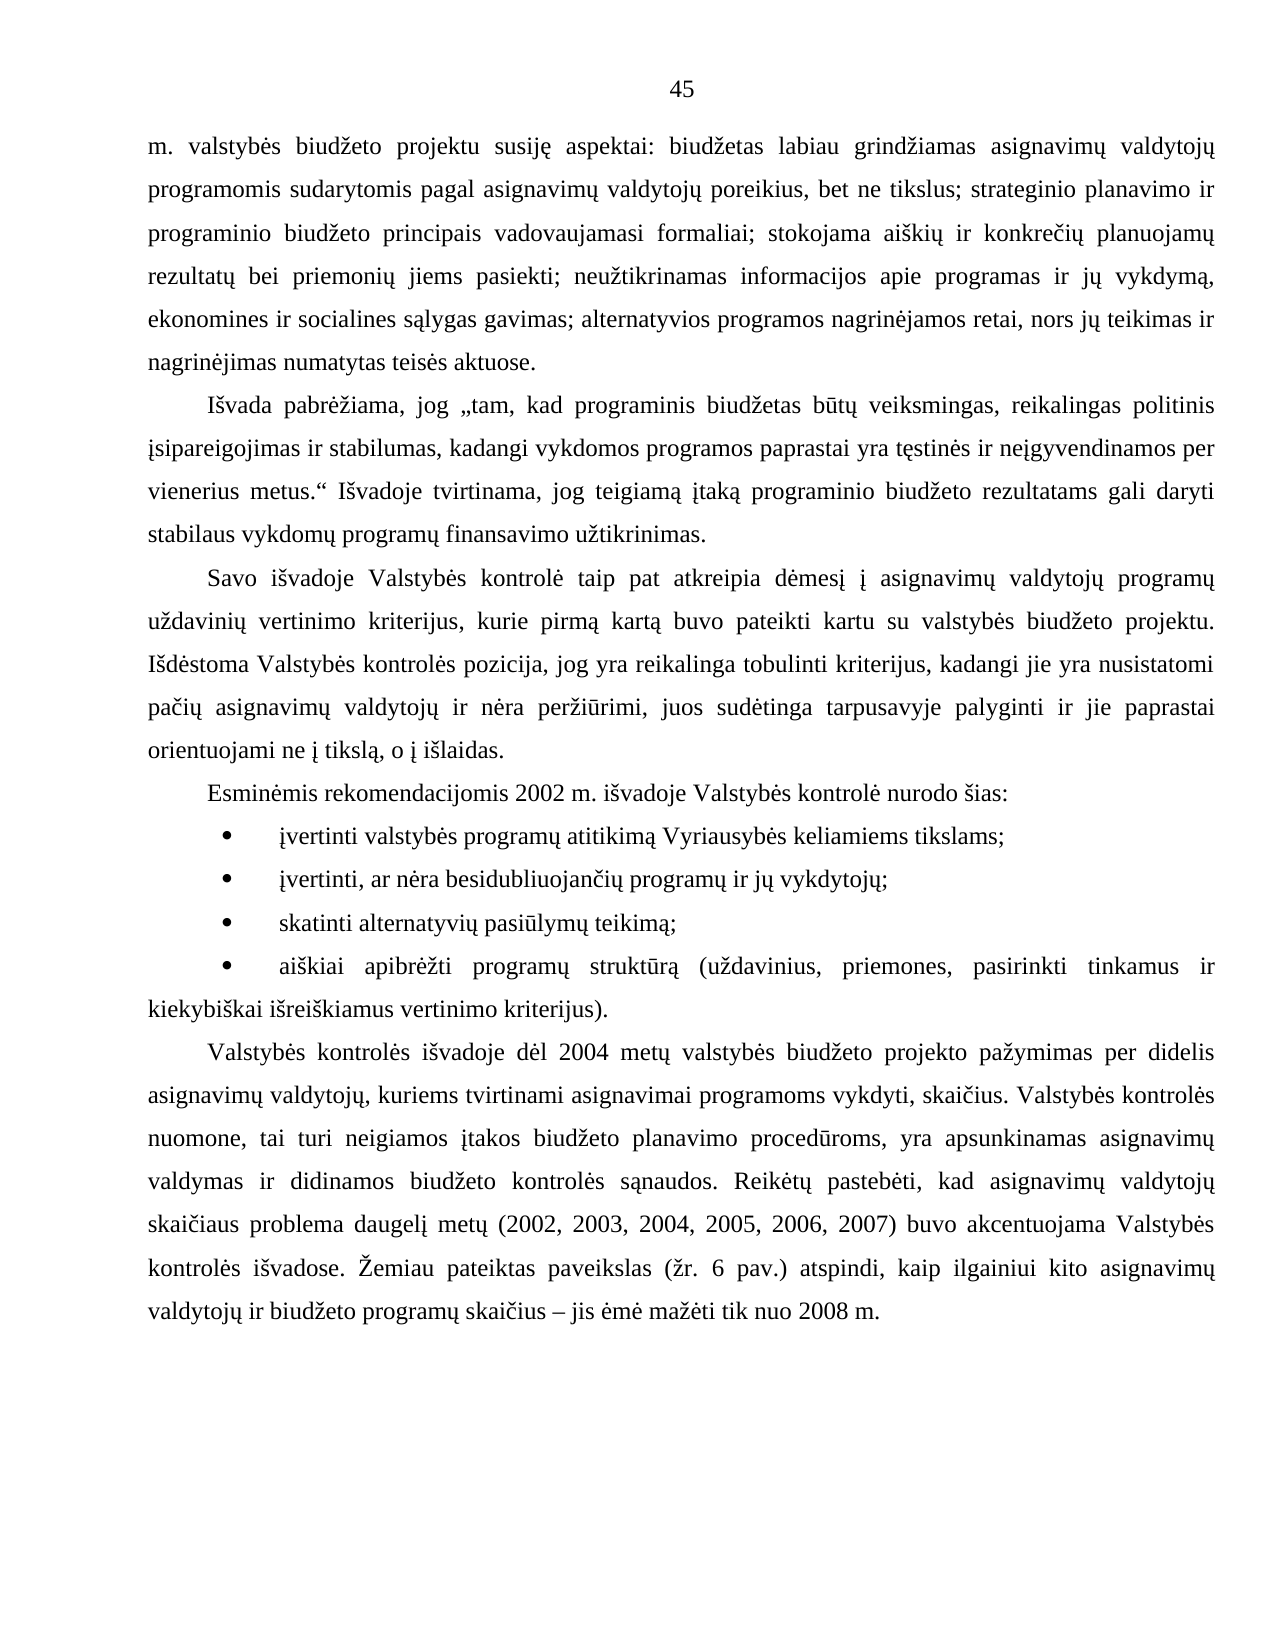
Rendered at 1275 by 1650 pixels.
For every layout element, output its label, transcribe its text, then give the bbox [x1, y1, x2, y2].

text Esminėmis rekomendacijomis 2002 m. išvadoje Valstybės kontrolė nurodo šias: [148, 778, 1216, 807]
text Savo išvadoje Valstybės kontrolė taip pat atkreipia dėmesį į asignavimų valdytojų programų uždavinių vertinimo kriterijus, kurie pirmą kartą buvo pateikti kartu su valstybės biudžeto projektu. Išdėstoma Valstybės kontrolės pozicija, jog yra reikalinga tobulinti kriterijus, kadangi jie yra nusistatomi pačių asignavimų valdytojų ir nėra peržiūrimi, juos sudėtinga tarpusavyje palyginti ir jie paprastai orientuojami ne į tikslą, o į išlaidas. [148, 563, 1216, 764]
list įvertinti, ar nėra besidubliuojančių programų ir jų vykdytojų; [148, 864, 1216, 893]
text Išvada pabrėžiama, jog „tam, kad programinis biudžetas būtų veiksmingas, reikalingas politinis įsipareigojimas ir stabilumas, kadangi vykdomos programos paprastai yra tęstinės ir neįgyvendinamos per vienerius metus.“ Išvadoje tvirtinama, jog teigiamą įtaką programinio biudžeto rezultatams gali daryti stabilaus vykdomų programų finansavimo užtikrinimas. [148, 390, 1216, 548]
list įvertinti valstybės programų atitikimą Vyriausybės keliamiems tikslams; [148, 821, 1216, 850]
list skatinti alternatyvių pasiūlymų teikimą; [148, 908, 1216, 936]
text Valstybės kontrolės išvadoje dėl 2004 metų valstybės biudžeto projekto pažymimas per didelis asignavimų valdytojų, kuriems tvirtinami asignavimai programoms vykdyti, skaičius. Valstybės kontrolės nuomone, tai turi neigiamos įtakos biudžeto planavimo procedūroms, yra apsunkinamas asignavimų valdymas ir didinamos biudžeto kontrolės sąnaudos. Reikėtų pastebėti, kad asignavimų valdytojų skaičiaus problema daugelį metų (2002, 2003, 2004, 2005, 2006, 2007) buvo akcentuojama Valstybės kontrolės išvadose. Žemiau pateiktas paveikslas (žr. 6 pav.) atspindi, kaip ilgainiui kito asignavimų valdytojų ir biudžeto programų skaičius – jis ėmė mažėti tik nuo 2008 m. [148, 1037, 1216, 1324]
list aiškiai apibrėžti programų struktūrą (uždavinius, priemones, pasirinkti tinkamus ir kiekybiškai išreiškiamus vertinimo kriterijus). [148, 951, 1216, 1023]
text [148, 131, 1216, 376]
